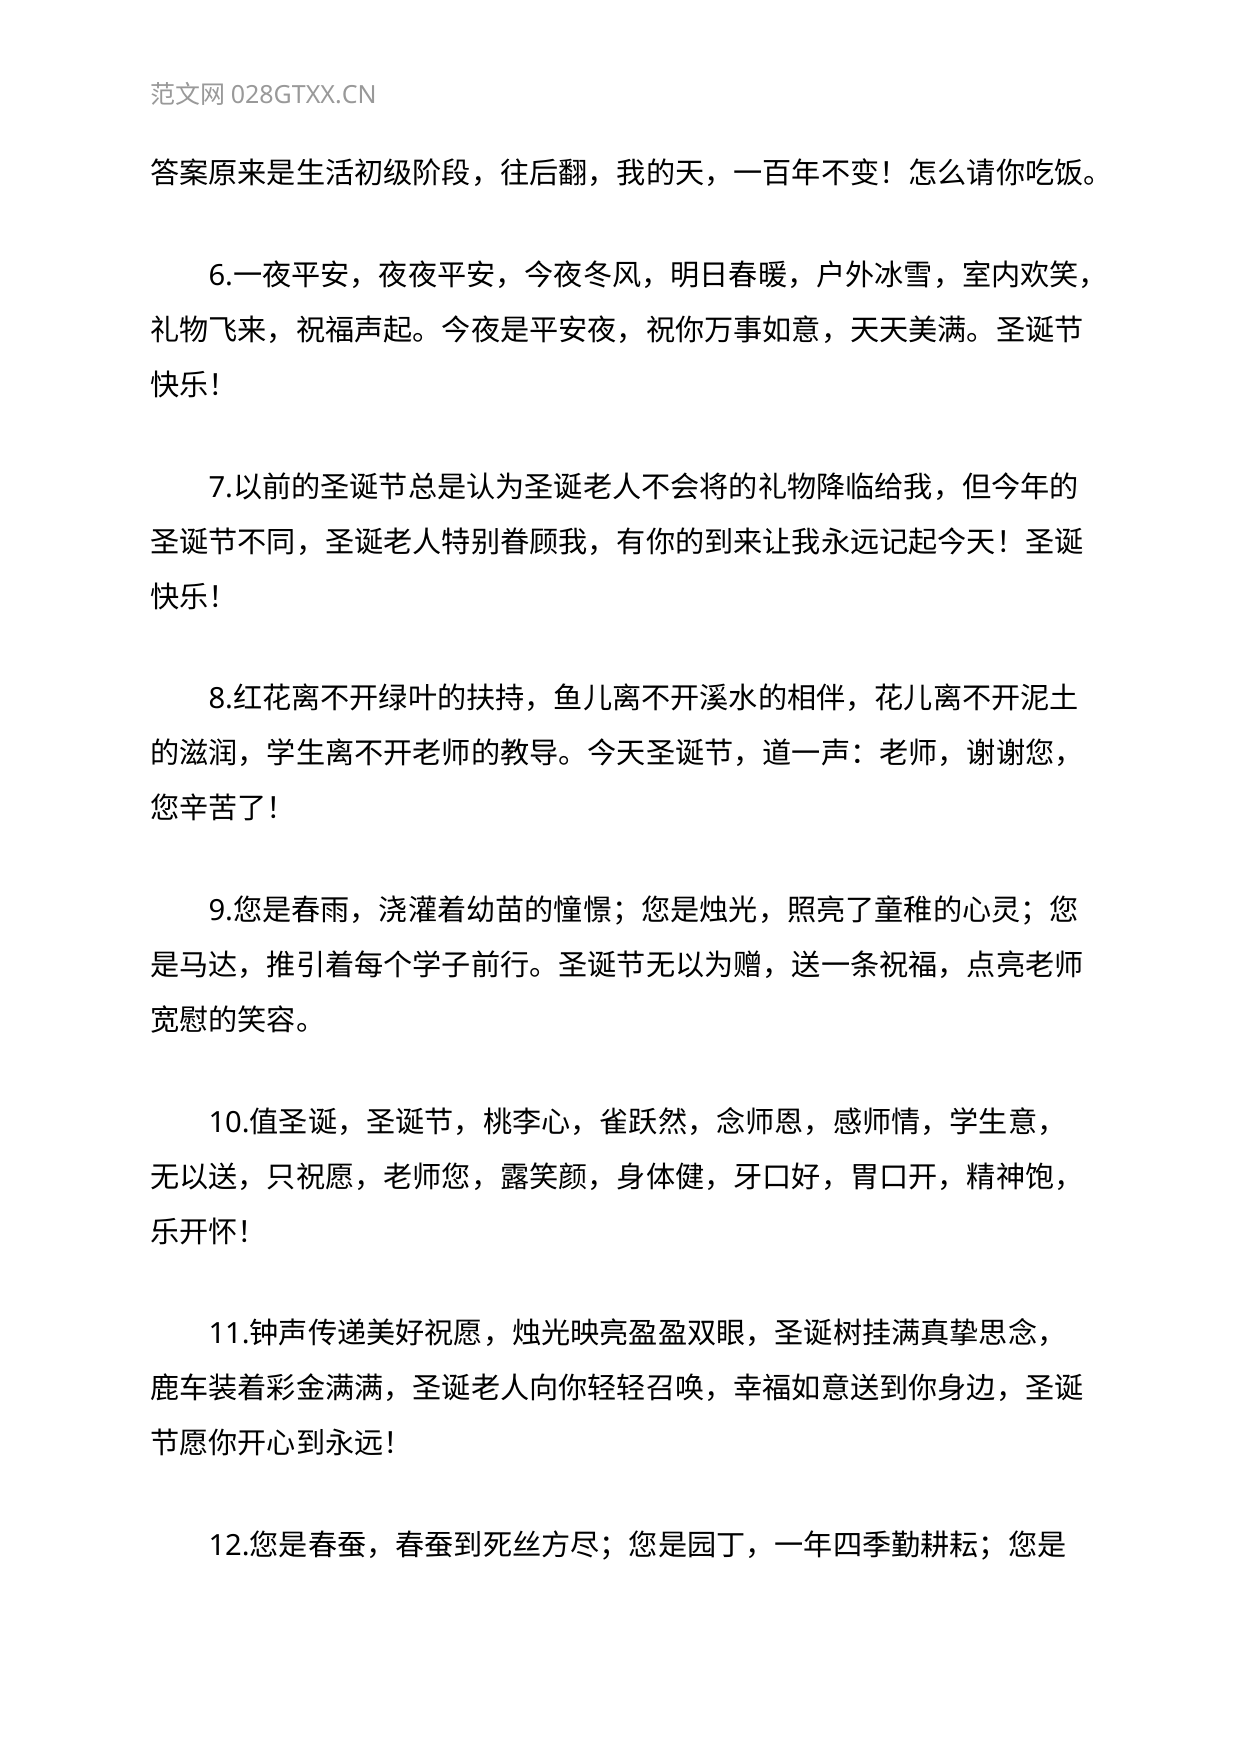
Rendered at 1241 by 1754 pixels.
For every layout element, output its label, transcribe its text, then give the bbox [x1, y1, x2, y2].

text 10.值圣诞，圣诞节，桃李心，雀跃然，念师恩，感师情，学生意，无以送，只祝愿，老师您，露笑颜，身体健，牙口好，胃口开，精神饱，乐开怀！ [150, 1098, 1090, 1251]
text 11.钟声传递美好祝愿，烛光映亮盈盈双眼，圣诞树挂满真挚思念，鹿车装着彩金满满，圣诞老人向你轻轻召唤，幸福如意送到你身边，圣诞节愿你开心到永远！ [150, 1310, 1090, 1462]
text 6.一夜平安，夜夜平安，今夜冬风，明日春暖，户外冰雪，室内欢笑，礼物飞来，祝福声起。今夜是平安夜，祝你万事如意，天天美满。圣诞节快乐！ [150, 252, 1090, 404]
text 9.您是春雨，浇灌着幼苗的憧憬；您是烛光，照亮了童稚的心灵；您是马达，推引着每个学子前行。圣诞节无以为赠，送一条祝福，点亮老师宽慰的笑容。 [150, 887, 1090, 1039]
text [150, 1522, 1090, 1564]
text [150, 150, 1090, 192]
text 7.以前的圣诞节总是认为圣诞老人不会将的礼物降临给我，但今年的圣诞节不同，圣诞老人特别眷顾我，有你的到来让我永远记起今天！圣诞快乐！ [150, 463, 1090, 616]
text 8.红花离不开绿叶的扶持，鱼儿离不开溪水的相伴，花儿离不开泥土的滋润，学生离不开老师的教导。今天圣诞节，道一声：老师，谢谢您，您辛苦了！ [150, 675, 1090, 827]
